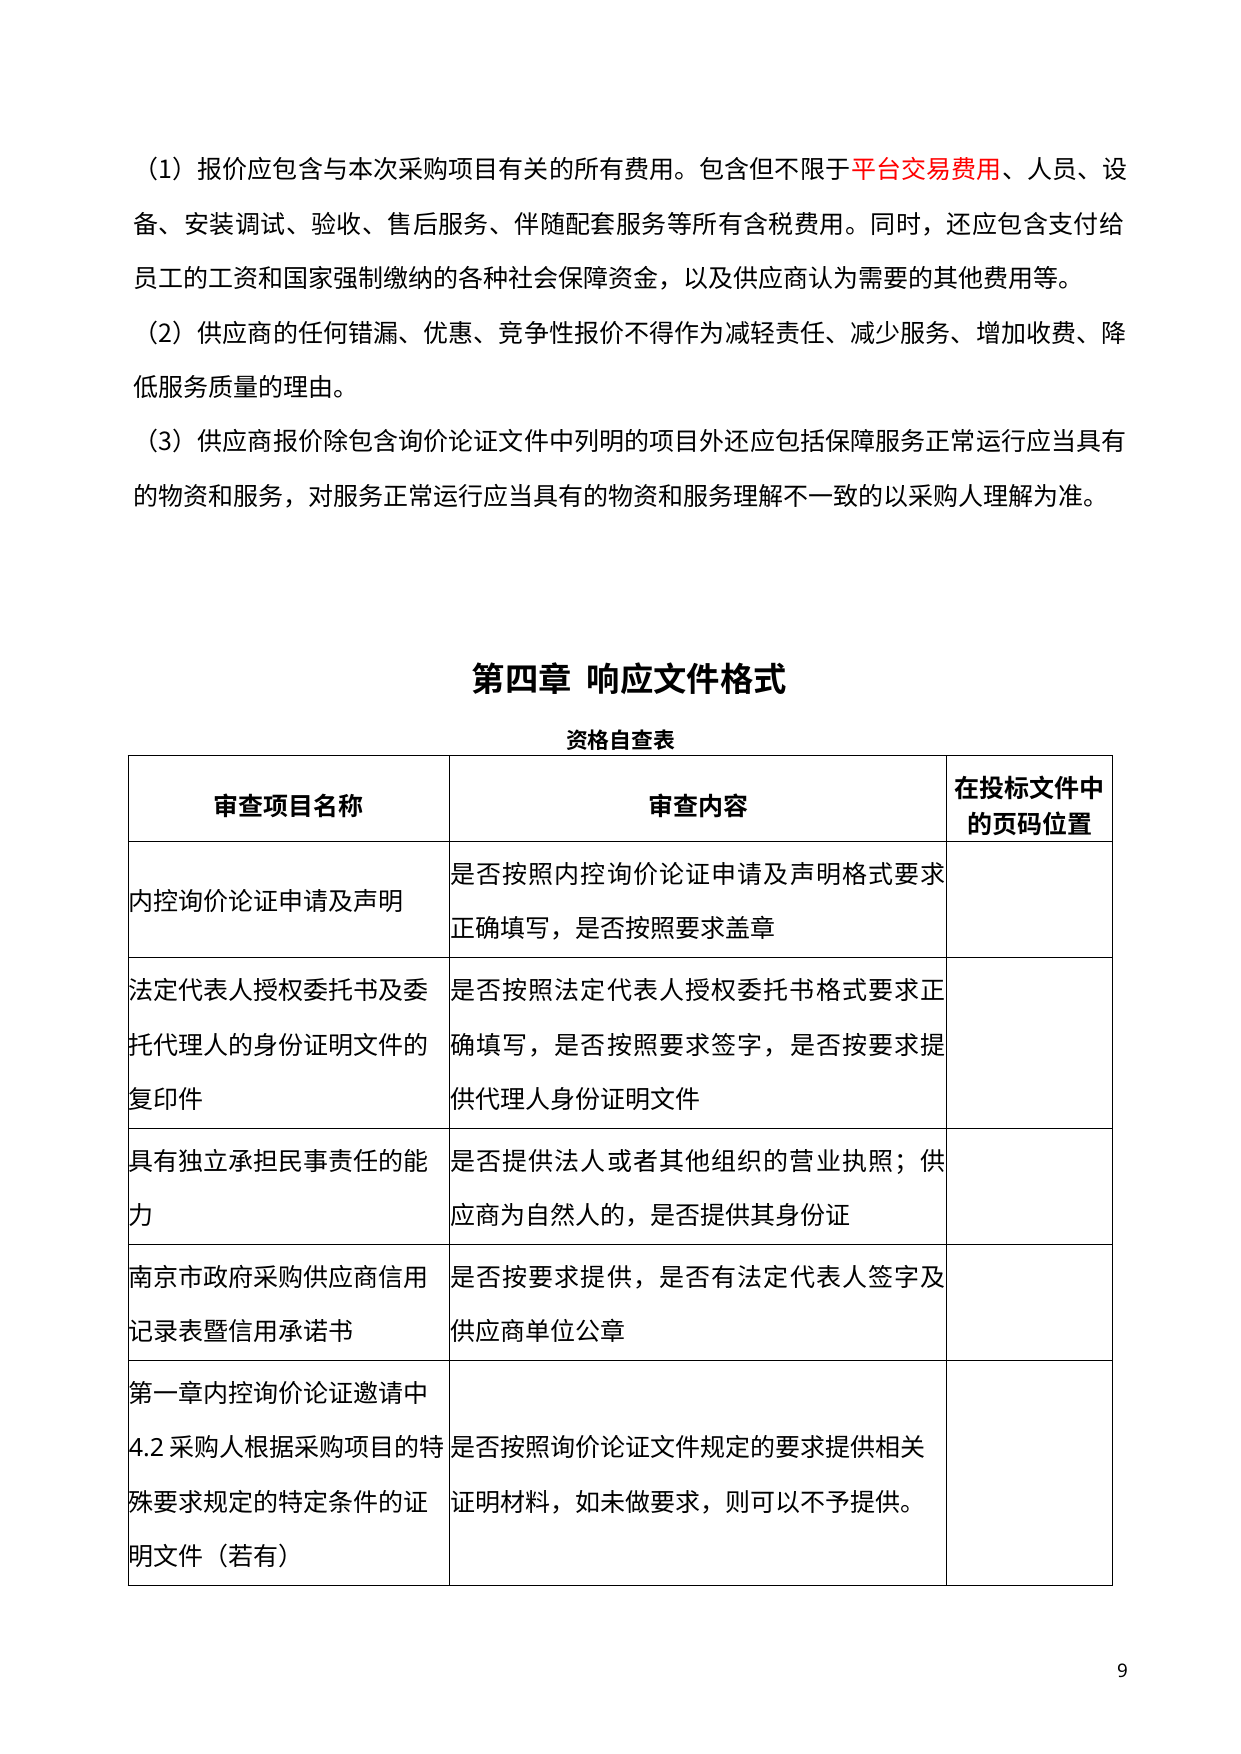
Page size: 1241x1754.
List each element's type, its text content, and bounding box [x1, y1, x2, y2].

subtitle 第四章 响应文件格式 [472, 653, 1128, 701]
table_cell [947, 1245, 1112, 1360]
table_cell 是否按照内控询价论证申请及声明格式要求正确填写，是否按照要求盖章 [450, 842, 946, 957]
text （3）供应商报价除包含询价论证文件中列明的项目外还应包括保障服务正常运行应当具有的物资和服务，对服务正常运行应当具有的物资和服务理解不一致的以采购人理解为准。 [133, 422, 1128, 512]
table_cell 内控询价论证申请及声明 [129, 842, 449, 957]
table_header 审查项目名称 [129, 756, 449, 841]
table_cell 南京市政府采购供应商信用记录表暨信用承诺书 [129, 1245, 449, 1360]
table_header 审查内容 [450, 756, 946, 841]
table_cell 是否提供法人或者其他组织的营业执照；供应商为自然人的，是否提供其身份证 [450, 1129, 946, 1244]
table_cell [947, 958, 1112, 1128]
table_cell 法定代表人授权委托书及委托代理人的身份证明文件的复印件 [129, 958, 449, 1128]
table_cell 是否按要求提供，是否有法定代表人签字及供应商单位公章 [450, 1245, 946, 1360]
table_cell [947, 842, 1112, 957]
table_cell 是否按照法定代表人授权委托书格式要求正确填写，是否按照要求签字，是否按要求提供代理人身份证明文件 [450, 958, 946, 1128]
text （2）供应商的任何错漏、优惠、竞争性报价不得作为减轻责任、减少服务、增加收费、降低服务质量的理由。 [133, 313, 1128, 404]
table_header 在投标文件中的页码位置 [947, 756, 1112, 841]
table_cell 具有独立承担民事责任的能力 [129, 1129, 449, 1244]
table_cell [947, 1361, 1112, 1585]
table_cell [947, 1129, 1112, 1244]
table_cell 第一章内控询价论证邀请中4.2采购人根据采购项目的特殊要求规定的特定条件的证明文件（若有） [129, 1361, 449, 1585]
table_cell 是否按照询价论证文件规定的要求提供相关证明材料，如未做要求，则可以不予提供。 [450, 1361, 946, 1585]
subtitle 资格自查表 [113, 723, 1128, 755]
text （1）报价应包含与本次采购项目有关的所有费用。包含但不限于平台交易费用、人员、设备、安装调试、验收、售后服务、伴随配套服务等所有含税费用。同时，还应包含支付给员工的工资和国家强制缴纳的各种社会保障资金，以及供应商认为需要的其他费用等。 [133, 150, 1128, 295]
